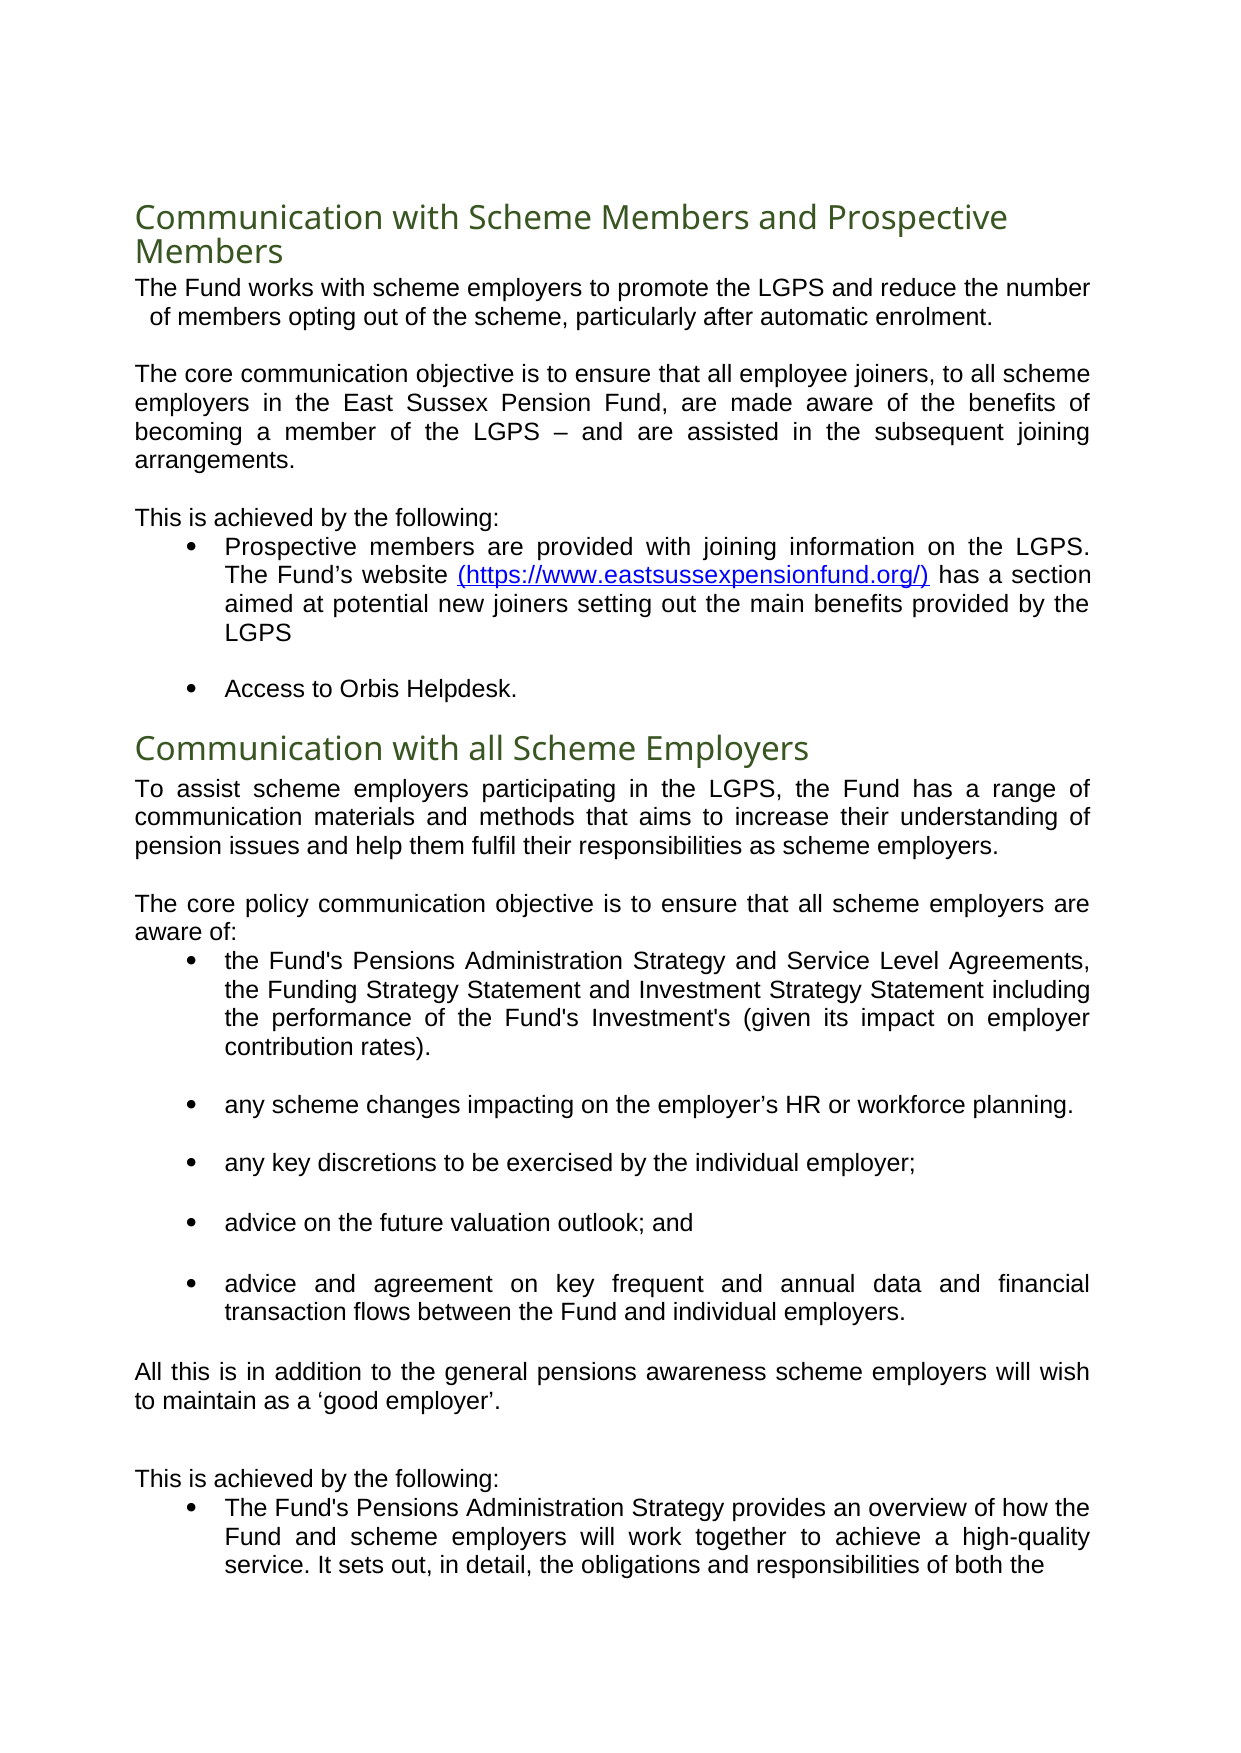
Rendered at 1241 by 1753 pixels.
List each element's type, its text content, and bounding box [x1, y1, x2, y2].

text Communication with Scheme Members and Prospective Members [134, 202, 1092, 270]
list any key discretions to be exercised by the individual employer; [187, 1147, 1092, 1178]
text The core policy communication objective is to ensure that all scheme employers are aware of: [134, 889, 1092, 946]
list Access to Orbis Helpdesk. [187, 673, 1092, 704]
list advice on the future valuation outlook; and [187, 1206, 1092, 1237]
text This is achieved by the following: [134, 503, 1092, 532]
list any scheme changes impacting on the employer’s HR or workforce planning. [187, 1088, 1092, 1119]
text The Fund works with scheme employers to promote the LGPS and reduce the number of members opting out of the scheme, particularly after automatic enrolment. [134, 273, 1092, 331]
text All this is in addition to the general pensions awareness scheme employers will wish to maintain as a ‘good employer’. [134, 1357, 1092, 1415]
list advice and agreement on key frequent and annual data and financial transaction flows between the Fund and individual employers. [187, 1269, 1092, 1326]
text This is achieved by the following: [134, 1465, 1092, 1493]
list The Fund's Pensions Administration Strategy provides an overview of how the Fund and scheme employers will work together to achieve a high-quality service. It sets out, in detail, the obligations and responsibilities of both the [187, 1493, 1092, 1580]
text Communication with all Scheme Employers [134, 733, 1092, 767]
list Prospective members are provided with joining information on the LGPS. The Fund’s website (https://www.eastsussexpensionfund.org/) has a section aimed at potential new joiners setting out the main benefits provided by the LGPS [187, 532, 1092, 647]
text To assist scheme employers participating in the LGPS, the Fund has a range of communication materials and methods that aims to increase their understanding of pension issues and help them fulfil their responsibilities as scheme employers. [134, 774, 1092, 860]
list the Fund's Pensions Administration Strategy and Service Level Agreements, the Funding Strategy Statement and Investment Strategy Statement including the performance of the Fund's Investment's (given its impact on employer contribution rates). [187, 947, 1092, 1061]
text The core communication objective is to ensure that all employee joiners, to all scheme employers in the East Sussex Pension Fund, are made aware of the benefits of becoming a member of the LGPS – and are assisted in the subsequent joining arrangements. [134, 360, 1092, 474]
